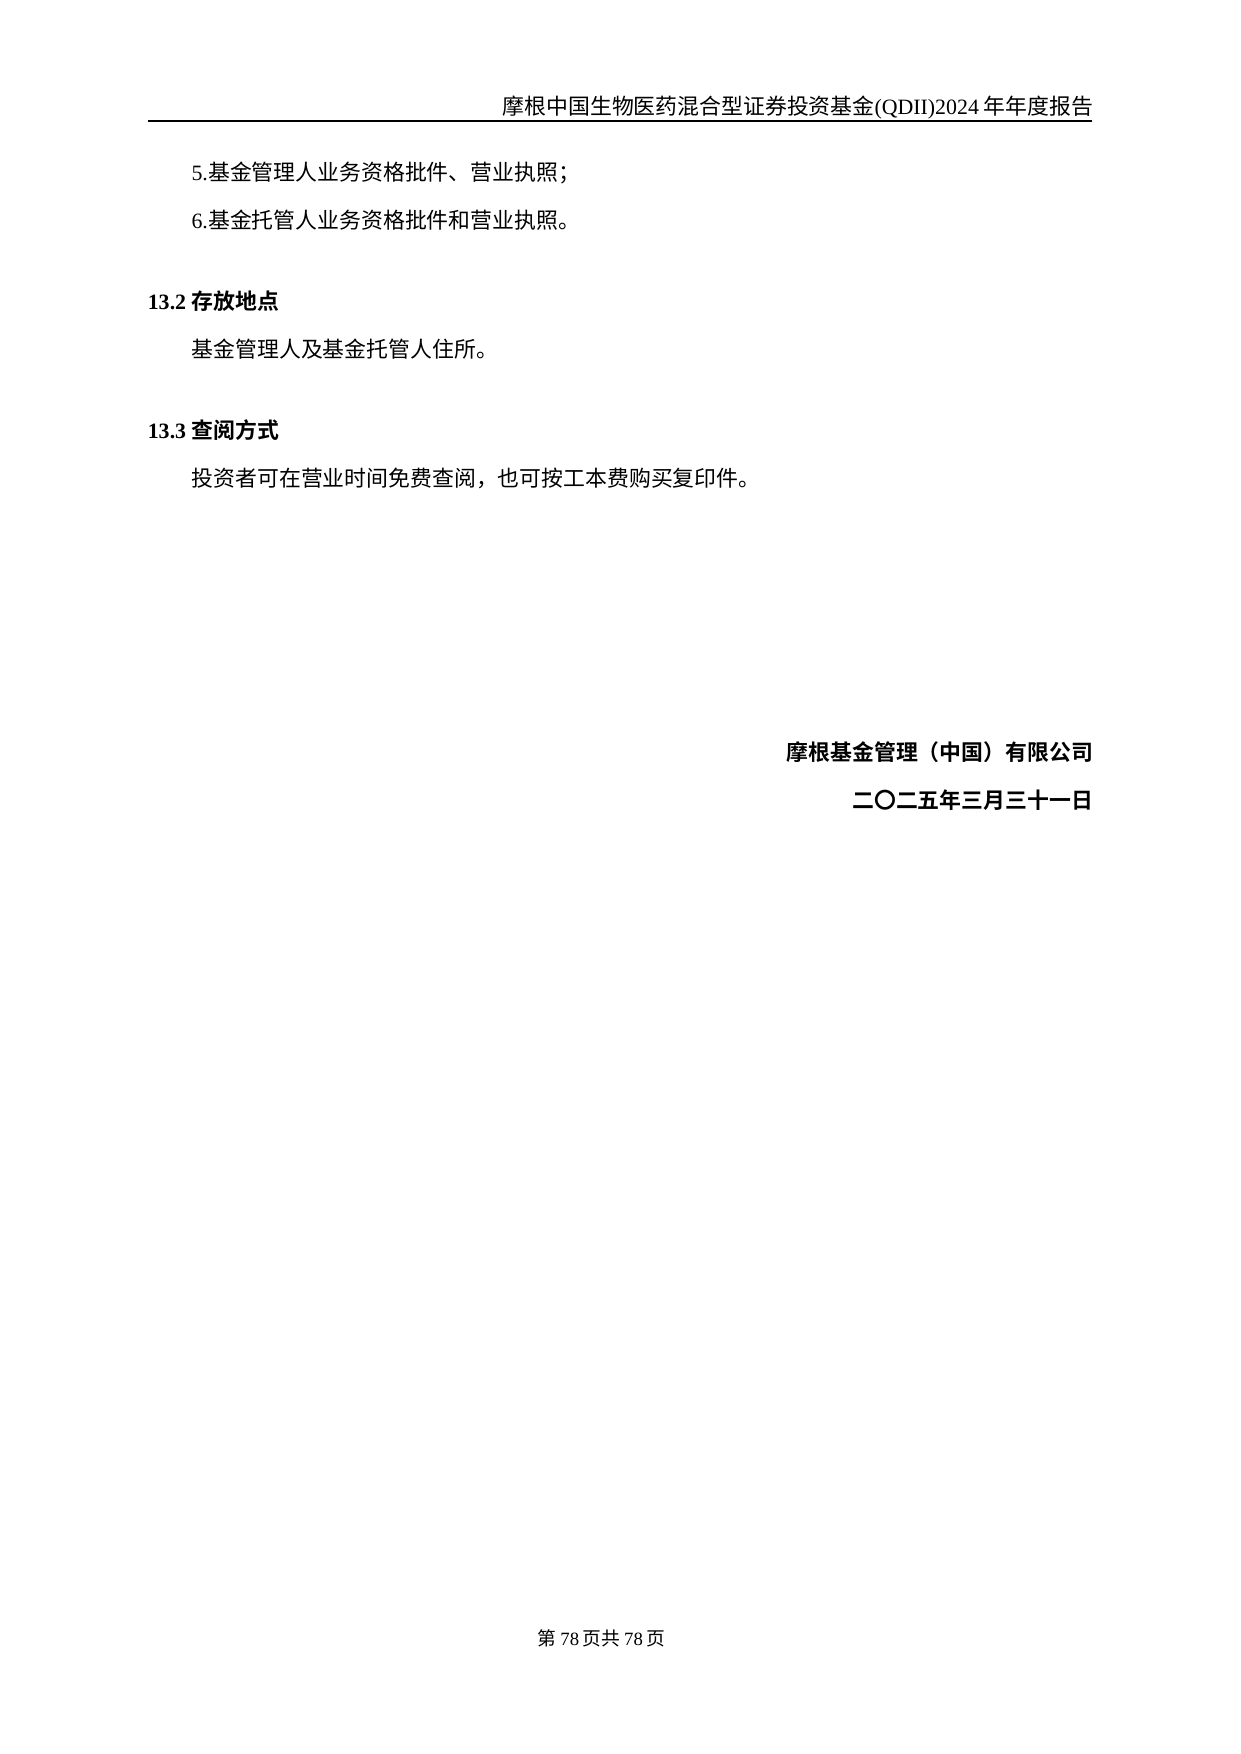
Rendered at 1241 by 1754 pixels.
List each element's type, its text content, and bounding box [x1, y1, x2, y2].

text 摩根基金管理（中国）有限公司 [235, 735, 1092, 767]
text 5.基金管理人业务资格批件、营业执照； [148, 154, 1092, 187]
subtitle 13.3 查阅方式 [148, 413, 1092, 445]
text 基金管理人及基金托管人住所。 [148, 332, 1092, 364]
text 投资者可在营业时间免费查阅，也可按工本费购买复印件。 [148, 461, 1092, 493]
text 二〇二五年三月三十一日 [235, 783, 1092, 816]
text 6.基金托管人业务资格批件和营业执照。 [148, 203, 1092, 235]
subtitle 13.2 存放地点 [148, 283, 1092, 316]
